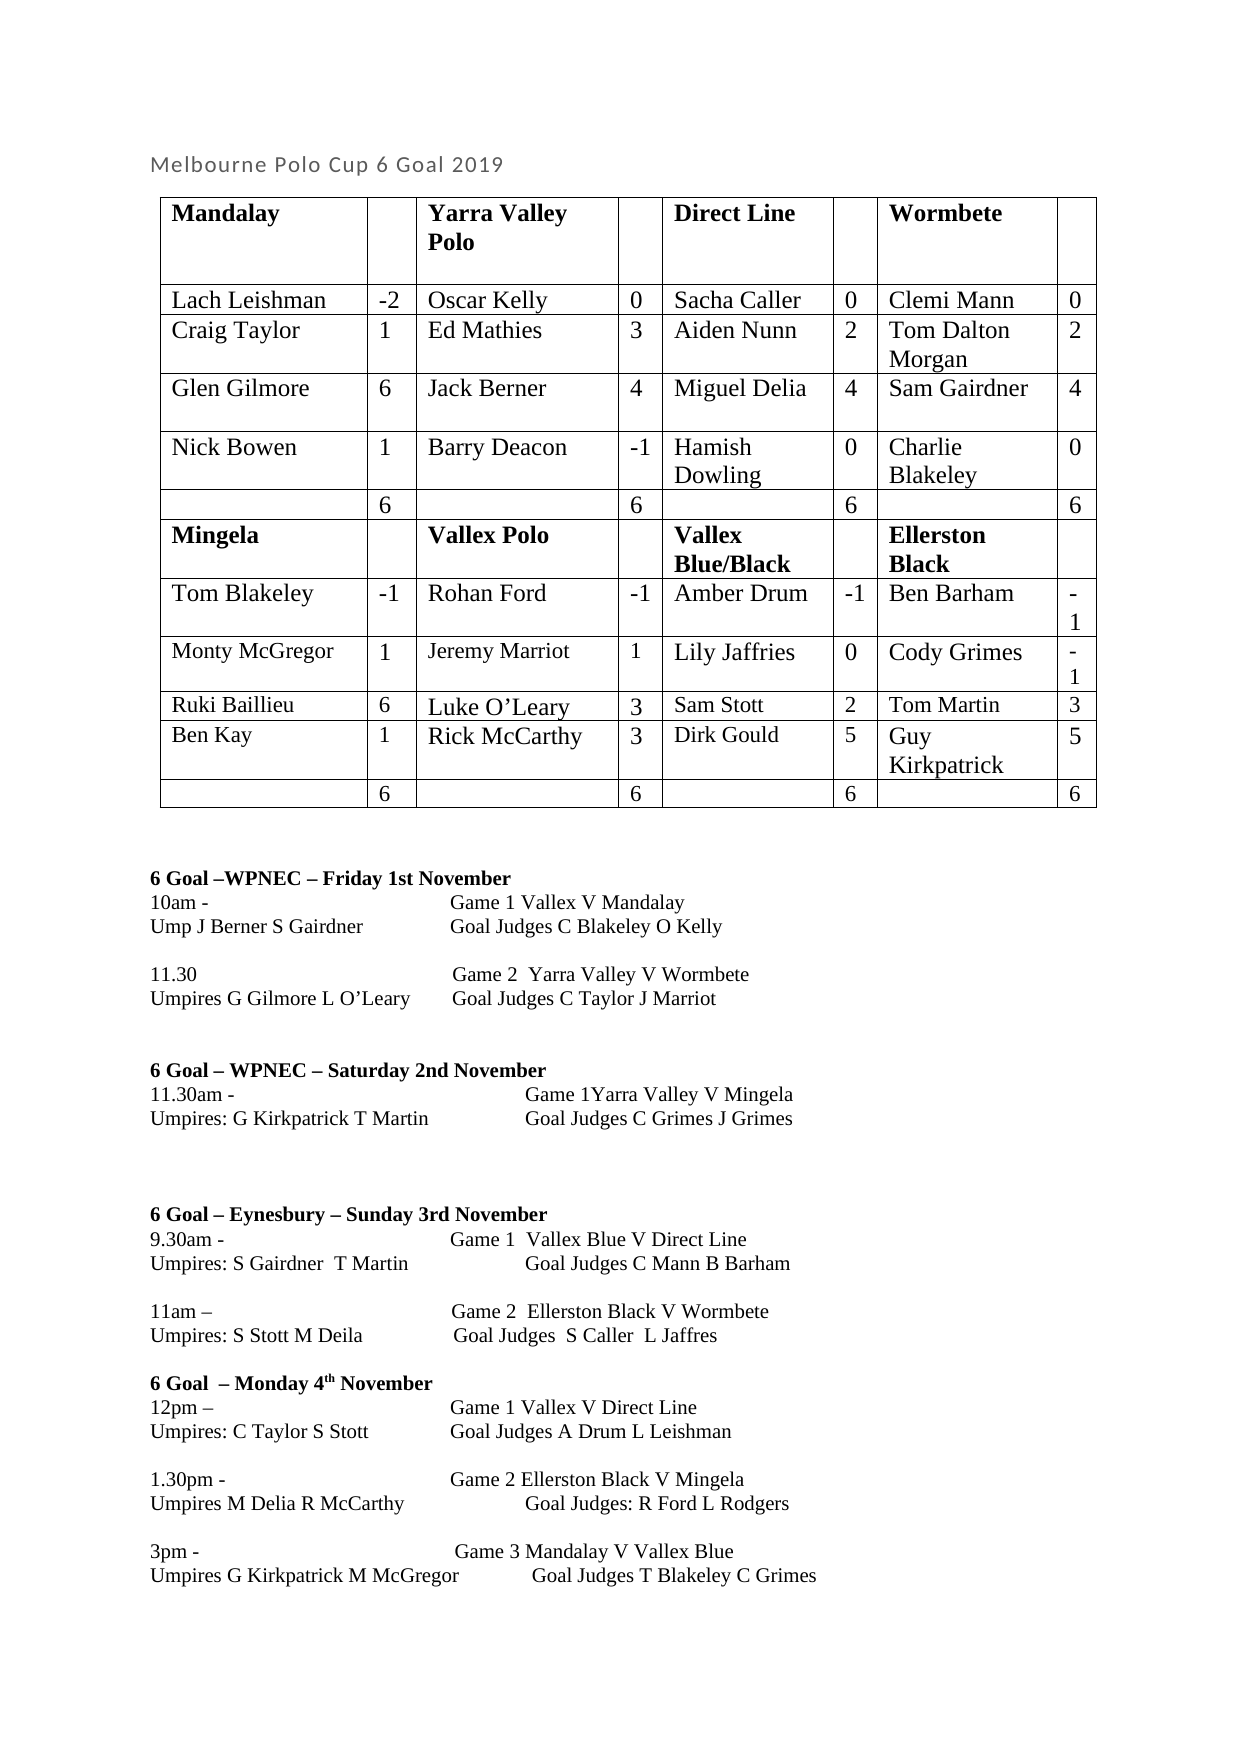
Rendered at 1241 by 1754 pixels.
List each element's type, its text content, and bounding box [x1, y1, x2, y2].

table_cell 3 [1058, 692, 1096, 720]
table_header [619, 198, 662, 284]
table_cell 1 [368, 432, 416, 489]
text 11.30 Game 2 Yarra Valley V Wormbete [150, 962, 1090, 986]
table_cell Tom Martin [878, 692, 1057, 720]
text 1.30pm - Game 2 Ellerston Black V Mingela [150, 1467, 1090, 1491]
table_cell 0 [619, 285, 662, 314]
table_cell [417, 780, 618, 807]
table_cell Vallex Blue/Black [663, 520, 833, 577]
table_cell Guy Kirkpatrick [878, 721, 1057, 779]
table_cell [663, 780, 833, 807]
table_cell 5 [834, 721, 877, 779]
table_cell 6 [1058, 490, 1096, 519]
table_cell [1058, 520, 1096, 577]
table_cell Ed Mathies [417, 315, 618, 372]
table_cell Dirk Gould [663, 721, 833, 779]
table_cell Tom Dalton Morgan [878, 315, 1057, 372]
table_cell -1 [368, 579, 416, 636]
table_cell Lily Jaffries [663, 637, 833, 691]
table_cell 4 [619, 374, 662, 431]
table_cell Rohan Ford [417, 579, 618, 636]
text Umpires: S Gairdner T Martin Goal Judges C Mann B Barham [150, 1251, 1090, 1274]
table_cell Cody Grimes [878, 637, 1057, 691]
text Umpires G Gilmore L O’Leary Goal Judges C Taylor J Marriot [150, 986, 1090, 1010]
text Umpires G Kirkpatrick M McGregor Goal Judges T Blakeley C Grimes [150, 1563, 1090, 1587]
text Umpires M Delia R McCarthy Goal Judges: R Ford L Rodgers [150, 1491, 1090, 1515]
table_cell 0 [834, 432, 877, 489]
table_cell 1 [368, 315, 416, 372]
table_cell Clemi Mann [878, 285, 1057, 314]
table_cell Tom Blakeley [161, 579, 367, 636]
text 11.30am - Game 1Yarra Valley V Mingela [150, 1082, 1090, 1106]
table_cell Aiden Nunn [663, 315, 833, 372]
table_cell 0 [834, 285, 877, 314]
table_cell Rick McCarthy [417, 721, 618, 779]
text Umpires: G Kirkpatrick T Martin Goal Judges C Grimes J Grimes [150, 1106, 1090, 1130]
table_cell [663, 490, 833, 519]
table_cell 0 [834, 637, 877, 691]
table_header [368, 198, 416, 284]
table_cell Glen Gilmore [161, 374, 367, 431]
text 3pm - Game 3 Mandalay V Vallex Blue [150, 1539, 1090, 1563]
table_cell Miguel Delia [663, 374, 833, 431]
table_cell Sam Stott [663, 692, 833, 720]
table_cell 0 [1058, 285, 1096, 314]
table_cell Ben Barham [878, 579, 1057, 636]
text 9.30am - Game 1 Vallex Blue V Direct Line [150, 1226, 1090, 1251]
table_cell Amber Drum [663, 579, 833, 636]
table_cell 6 [834, 490, 877, 519]
table_cell Sam Gairdner [878, 374, 1057, 431]
table_cell [161, 780, 367, 807]
table_header Wormbete [878, 198, 1057, 284]
table_cell 4 [834, 374, 877, 431]
table_cell Ruki Baillieu [161, 692, 367, 720]
table_cell -1 [619, 432, 662, 489]
table_cell -1 [619, 579, 662, 636]
table_cell Jeremy Marriot [417, 637, 618, 691]
table_cell 5 [1058, 721, 1096, 779]
table_cell 6 [619, 780, 662, 807]
table_cell -1 [1058, 579, 1096, 636]
text 6 Goal – Monday 4th November [150, 1371, 1090, 1395]
table_cell [878, 780, 1057, 807]
table_cell 2 [834, 692, 877, 720]
table_cell 2 [834, 315, 877, 372]
table_cell -2 [368, 285, 416, 314]
table_cell Ben Kay [161, 721, 367, 779]
table_cell Nick Bowen [161, 432, 367, 489]
table_cell 1 [619, 637, 662, 691]
table_cell Craig Taylor [161, 315, 367, 372]
table_cell Barry Deacon [417, 432, 618, 489]
text 10am - Game 1 Vallex V Mandalay [150, 889, 1090, 914]
table_header Yarra Valley Polo [417, 198, 618, 284]
table_cell Ellerston Black [878, 520, 1057, 577]
table_header Mandalay [161, 198, 367, 284]
table_cell Hamish Dowling [663, 432, 833, 489]
table_cell Luke O’Leary [417, 692, 618, 720]
table_cell 6 [368, 490, 416, 519]
table_cell 1 [368, 721, 416, 779]
table_cell 0 [1058, 432, 1096, 489]
table_cell Sacha Caller [663, 285, 833, 314]
table_cell Lach Leishman [161, 285, 367, 314]
table_cell 6 [368, 780, 416, 807]
table_cell [417, 490, 618, 519]
table_cell 3 [619, 721, 662, 779]
table_cell 3 [619, 692, 662, 720]
table_header [834, 198, 877, 284]
table_cell -1 [1058, 637, 1096, 691]
table_cell Oscar Kelly [417, 285, 618, 314]
text 6 Goal –WPNEC – Friday 1st November [150, 866, 1090, 889]
table_cell 6 [619, 490, 662, 519]
table_cell 6 [1058, 780, 1096, 807]
table_cell [368, 520, 416, 577]
table_cell -1 [834, 579, 877, 636]
table_cell Monty McGregor [161, 637, 367, 691]
table_cell 6 [368, 692, 416, 720]
text 6 Goal – WPNEC – Saturday 2nd November [150, 1058, 1090, 1082]
table_cell 2 [1058, 315, 1096, 372]
table_header [1058, 198, 1096, 284]
table_cell Mingela [161, 520, 367, 577]
table_cell Charlie Blakeley [878, 432, 1057, 489]
table_cell 6 [834, 780, 877, 807]
text Umpires: S Stott M Deila Goal Judges S Caller L Jaffres [150, 1323, 1090, 1347]
table_cell 3 [619, 315, 662, 372]
text 11am – Game 2 Ellerston Black V Wormbete [150, 1299, 1090, 1323]
text 12pm – Game 1 Vallex V Direct Line [150, 1395, 1090, 1419]
table_cell 6 [368, 374, 416, 431]
subtitle Melbourne Polo Cup 6 Goal 2019 [150, 150, 1090, 178]
text 6 Goal – Eynesbury – Sunday 3rd November [150, 1202, 1090, 1226]
text Ump J Berner S Gairdner Goal Judges C Blakeley O Kelly [150, 914, 1090, 938]
table_cell Jack Berner [417, 374, 618, 431]
table_cell 1 [368, 637, 416, 691]
table_cell [619, 520, 662, 577]
table_cell 4 [1058, 374, 1096, 431]
table_cell [161, 490, 367, 519]
table_cell [878, 490, 1057, 519]
table_cell Vallex Polo [417, 520, 618, 577]
table_cell [834, 520, 877, 577]
text Umpires: C Taylor S Stott Goal Judges A Drum L Leishman [150, 1419, 1090, 1443]
table_header Direct Line [663, 198, 833, 284]
